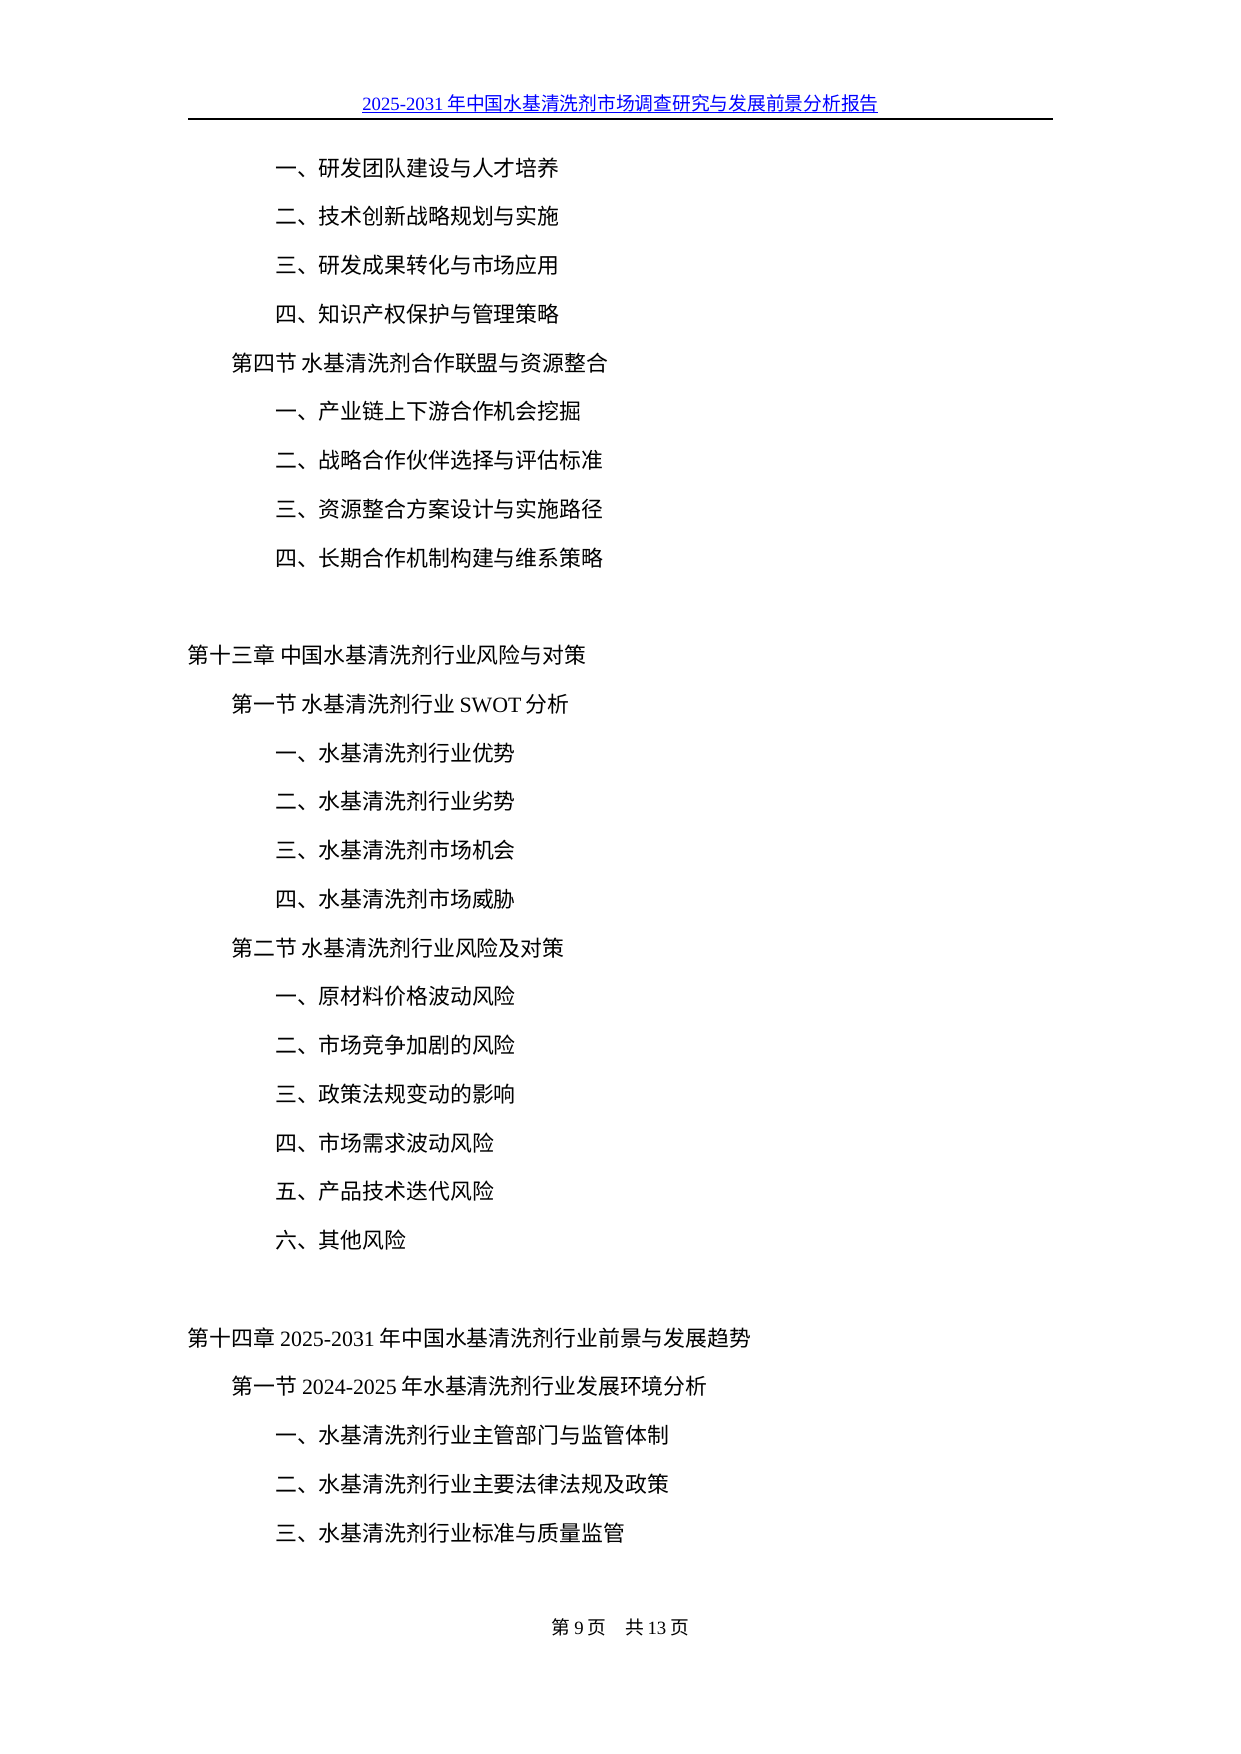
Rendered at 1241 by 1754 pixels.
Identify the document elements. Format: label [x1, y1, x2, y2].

text [187, 150, 1053, 1548]
